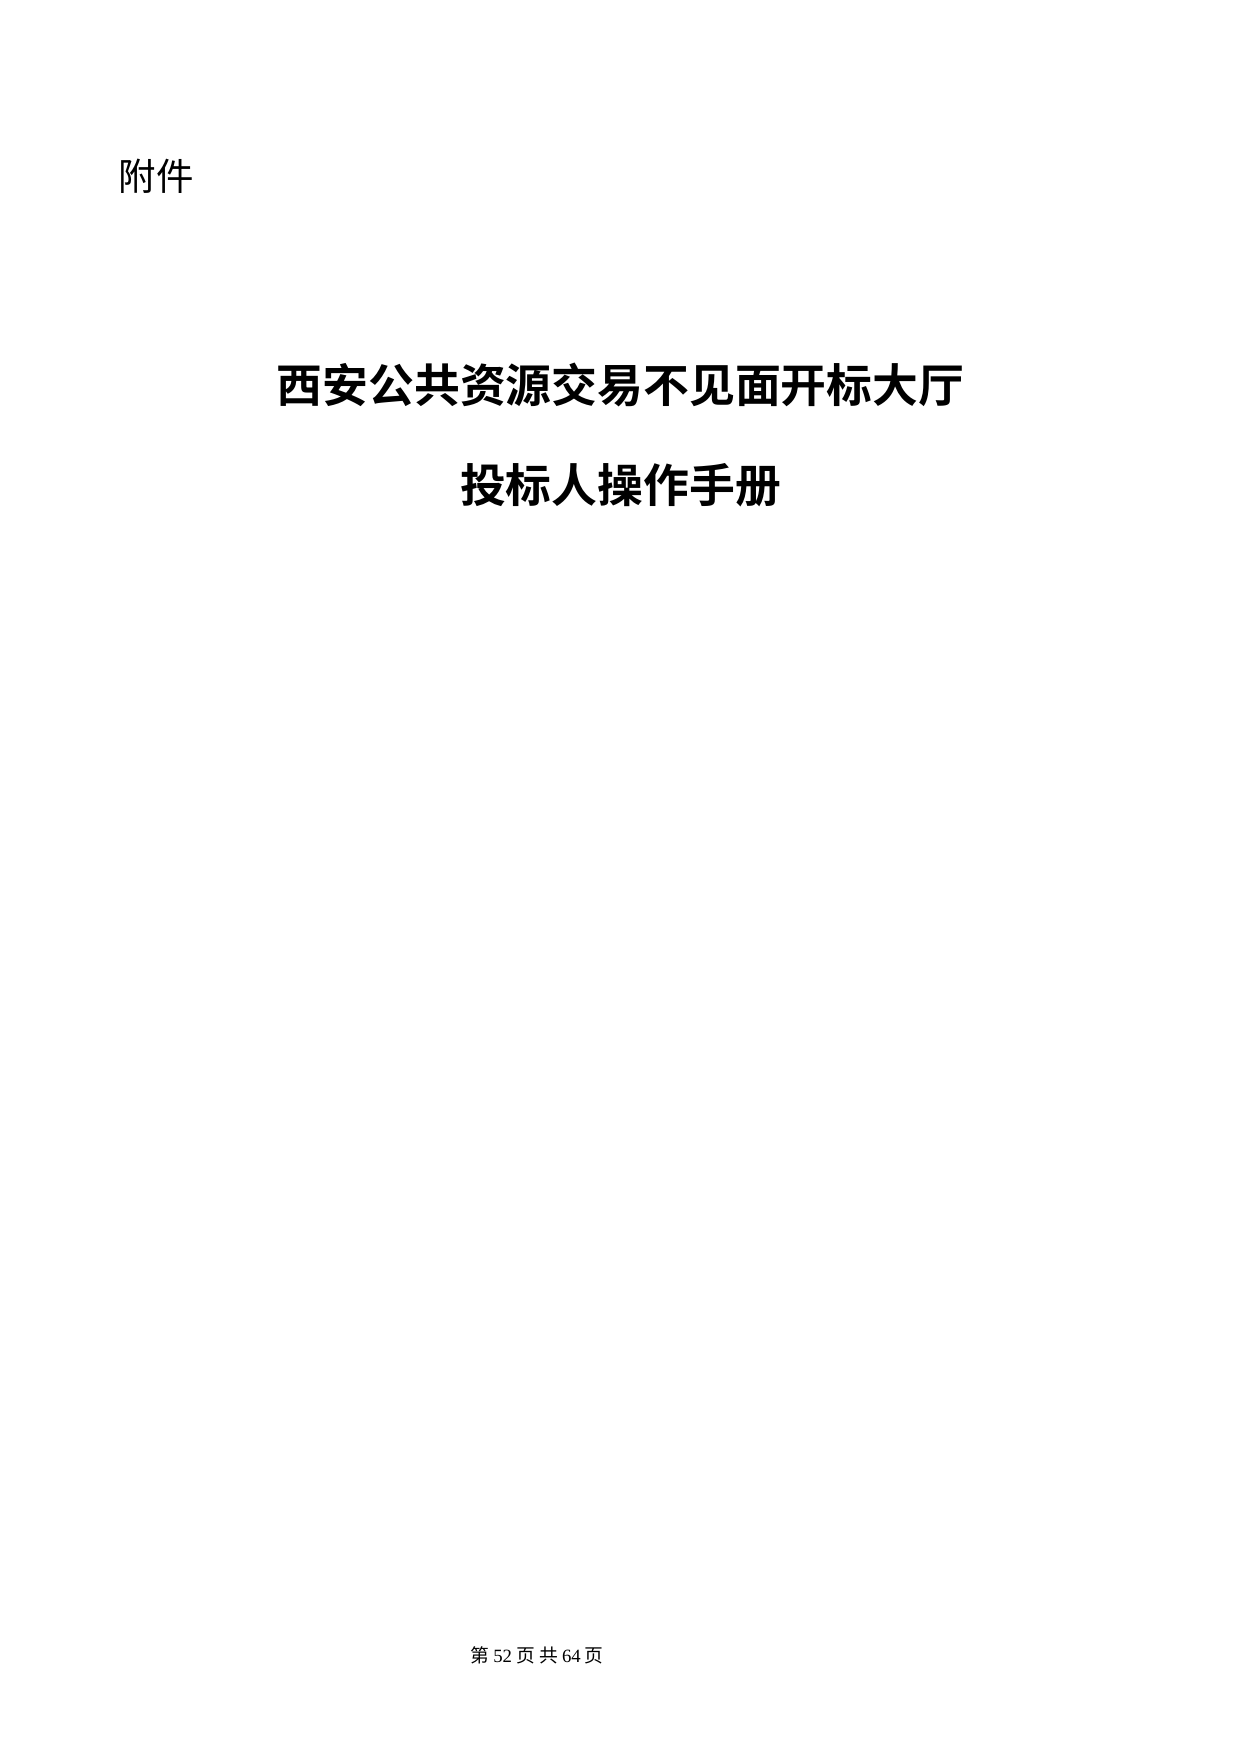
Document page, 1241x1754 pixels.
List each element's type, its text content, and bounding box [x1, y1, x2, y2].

subtitle 西安公共资源交易不见面开标大厅 [113, 350, 1127, 416]
subtitle 投标人操作手册 [113, 449, 1127, 516]
text 附件 [119, 150, 1127, 200]
